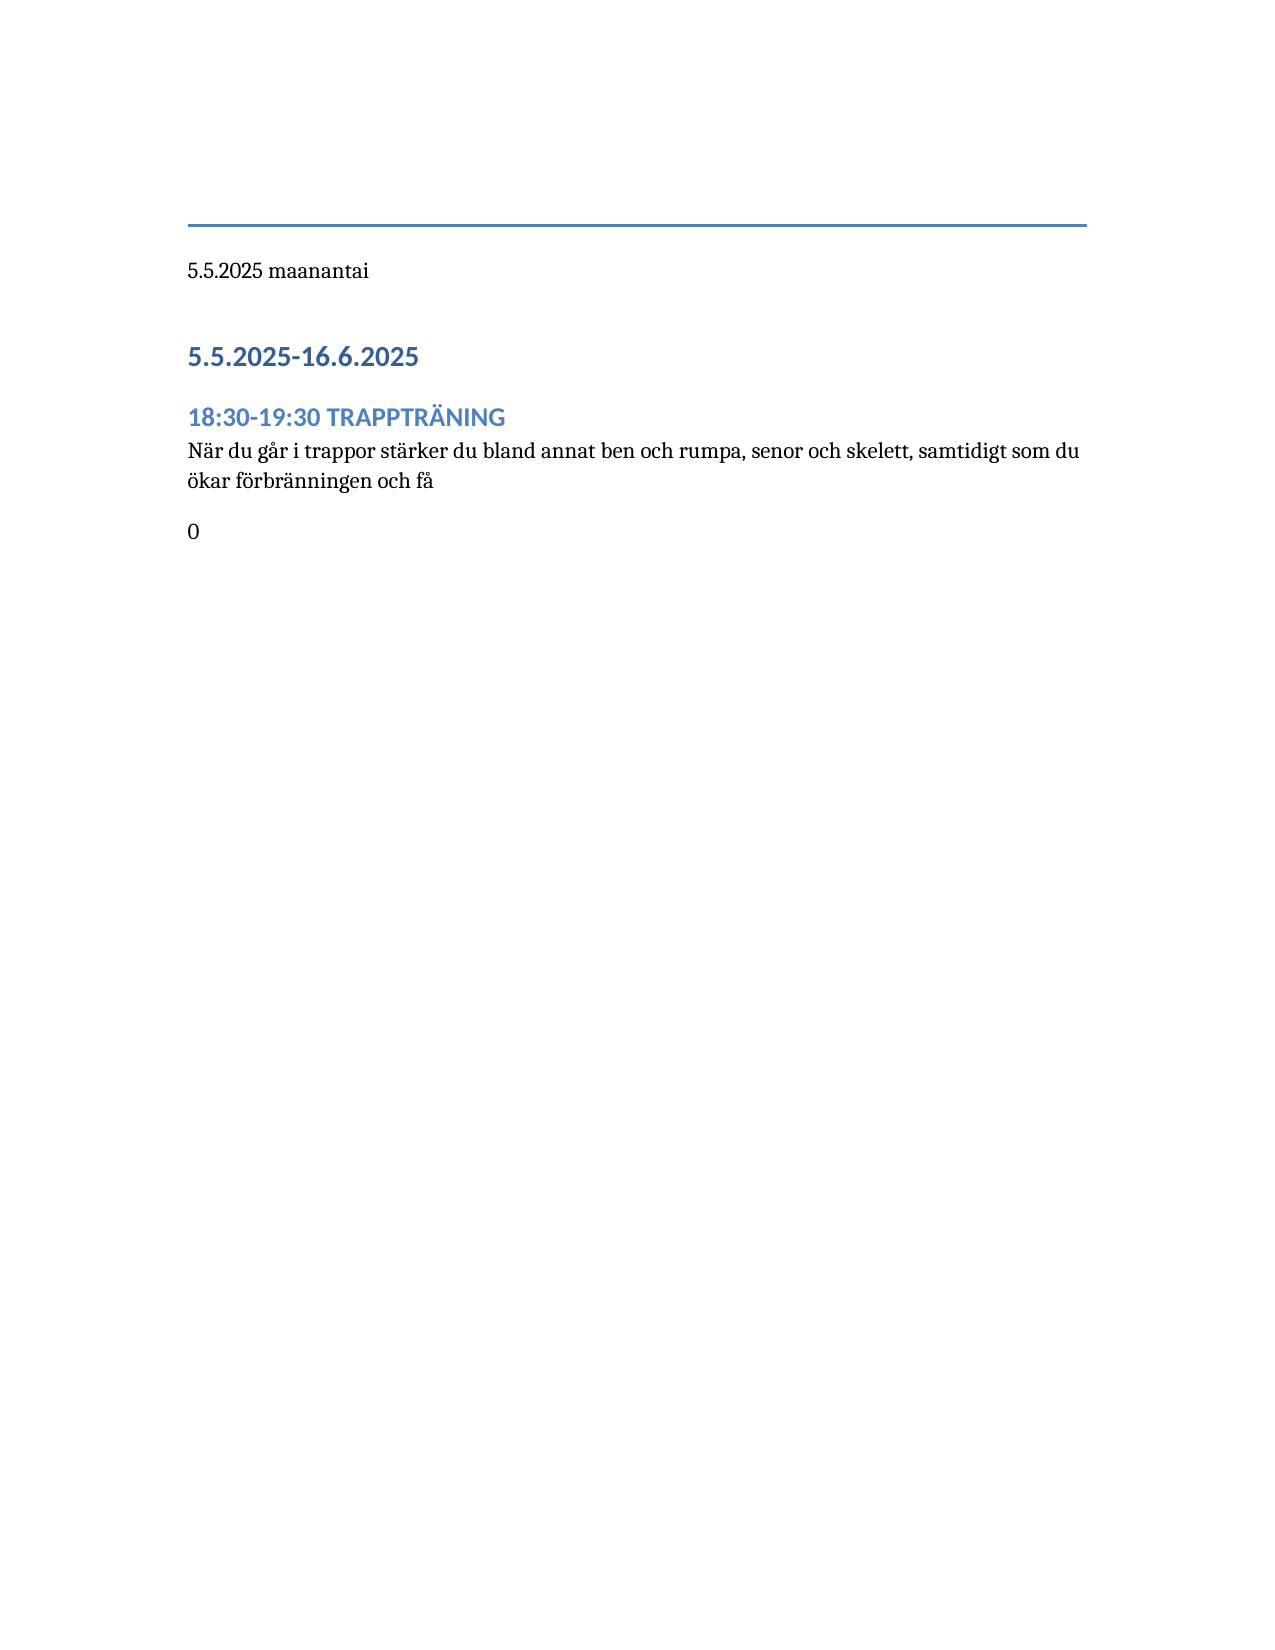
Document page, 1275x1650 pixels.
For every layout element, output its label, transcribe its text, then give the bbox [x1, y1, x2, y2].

text 0 [187, 519, 1087, 545]
subtitle 18:30-19:30 TRAPPTRÄNING [187, 400, 1087, 433]
text När du går i trappor stärker du bland annat ben och rumpa, senor och skelett, samtidigt som du ökar förbränningen och få [187, 438, 1087, 494]
text 5.5.2025 maanantai [187, 258, 1087, 284]
subtitle 5.5.2025-16.6.2025 [187, 338, 1087, 374]
